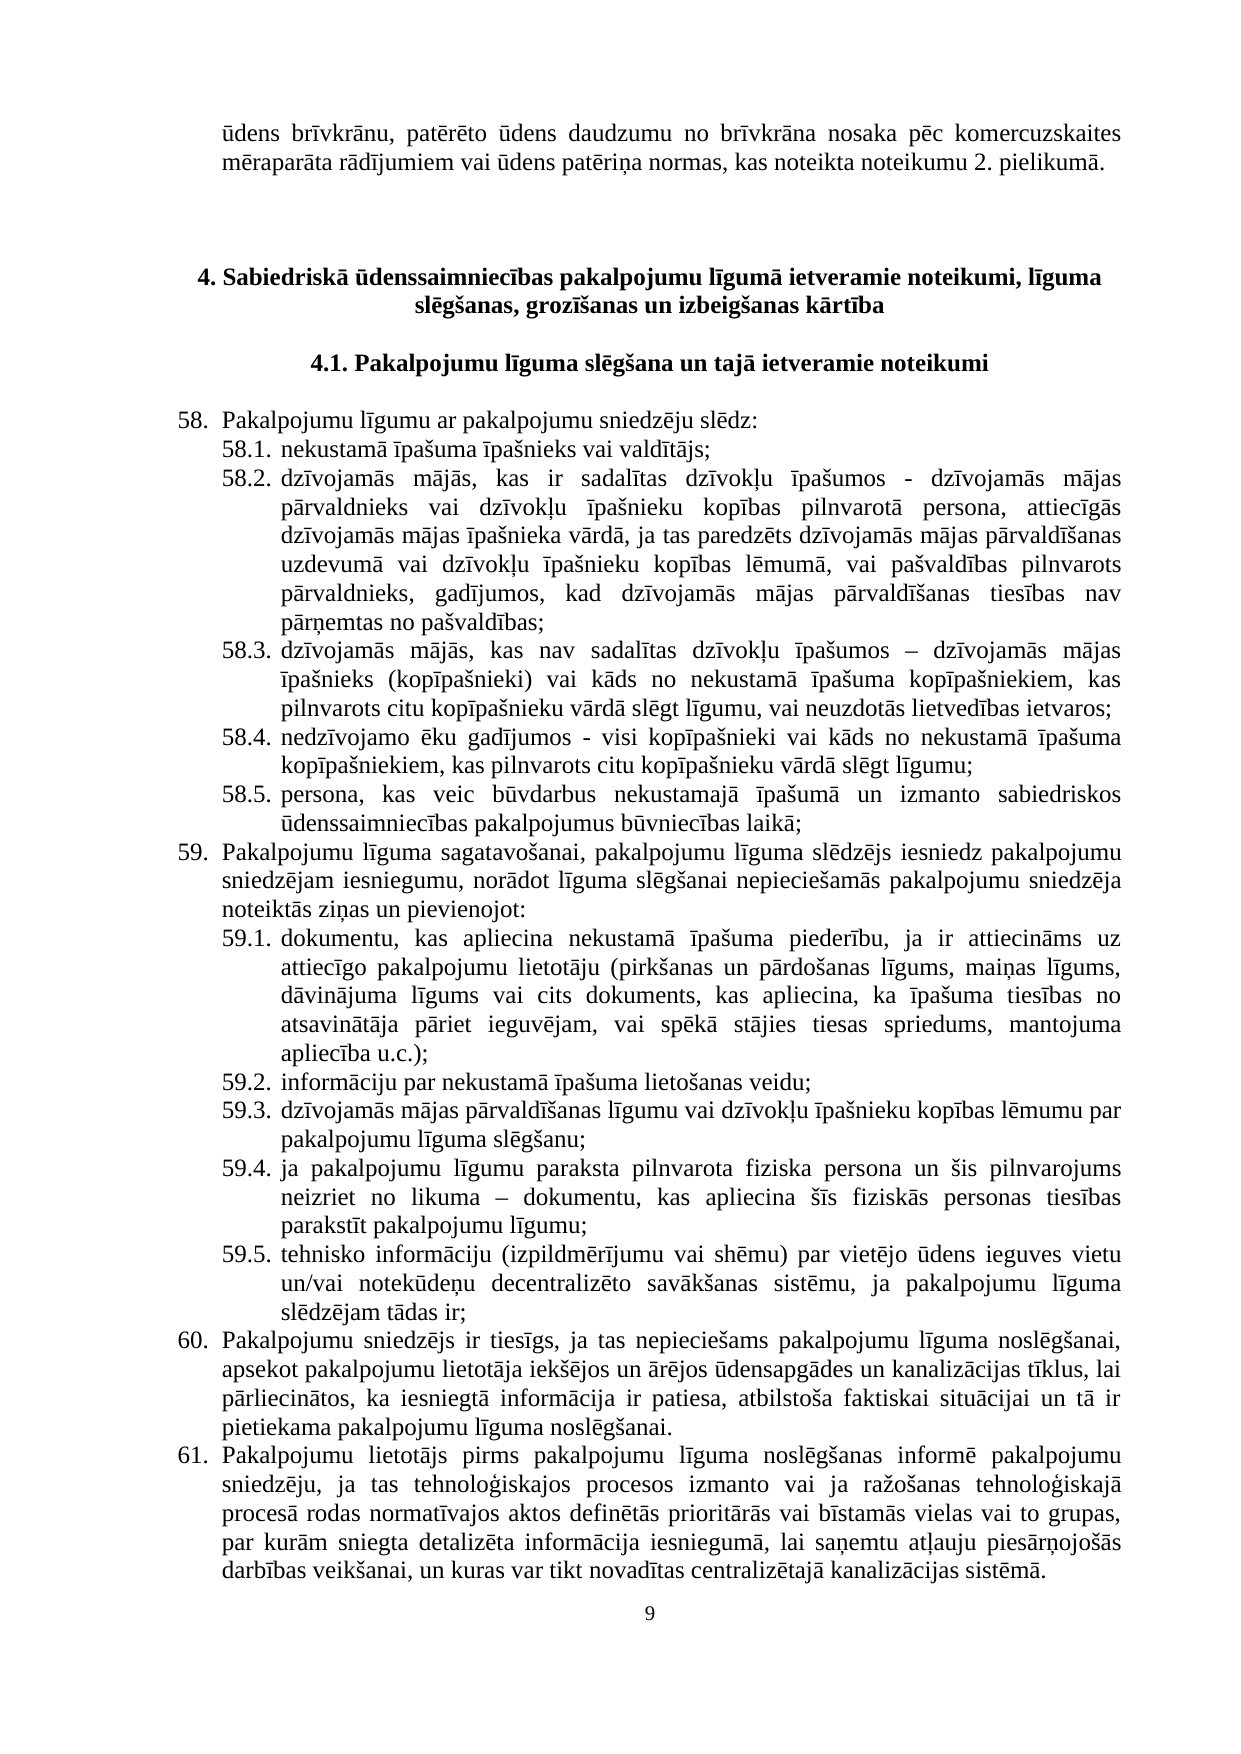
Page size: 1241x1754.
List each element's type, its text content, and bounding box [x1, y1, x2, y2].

list nekustamā īpašuma īpašnieks vai valdītājs; [222, 434, 1122, 463]
list dzīvojamās mājās, kas ir sadalītas dzīvokļu īpašumos - dzīvojamās mājas pārvaldnieks vai dzīvokļu īpašnieku kopības pilnvarotā persona, attiecīgās dzīvojamās mājas īpašnieka vārdā, ja tas paredzēts dzīvojamās mājas pārvaldīšanas uzdevumā vai dzīvokļu īpašnieku kopības lēmumā, vai pašvaldības pilnvarots pārvaldnieks, gadījumos, kad dzīvojamās mājas pārvaldīšanas tiesības nav pārņemtas no pašvaldības; [222, 463, 1122, 636]
list dzīvojamās mājas pārvaldīšanas līgumu vai dzīvokļu īpašnieku kopības lēmumu par pakalpojumu līguma slēgšanu; [222, 1096, 1122, 1153]
list nedzīvojamo ēku gadījumos - visi kopīpašnieki vai kāds no nekustamā īpašuma kopīpašniekiem, kas pilnvarots citu kopīpašnieku vārdā slēgt līgumu; [222, 722, 1122, 779]
list tehnisko informāciju (izpildmērījumu vai shēmu) par vietējo ūdens ieguves vietu un/vai notekūdeņu decentralizēto savākšanas sistēmu, ja pakalpojumu līguma slēdzējam tādas ir; [222, 1239, 1122, 1326]
list Pakalpojumu sniedzējs ir tiesīgs, ja tas nepieciešams pakalpojumu līguma noslēgšanai, apsekot pakalpojumu lietotāja iekšējos un ārējos ūdensapgādes un kanalizācijas tīklus, lai pārliecinātos, ka iesniegtā informācija ir patiesa, atbilstoša faktiskai situācijai un tā ir pietiekama pakalpojumu līguma noslēgšanai. [177, 1326, 1122, 1441]
list informāciju par nekustamā īpašuma lietošanas veidu; [222, 1067, 1122, 1096]
list persona, kas veic būvdarbus nekustamajā īpašumā un izmanto sabiedriskos ūdenssaimniecības pakalpojumus būvniecības laikā; [222, 779, 1122, 837]
list dokumentu, kas apliecina nekustamā īpašuma piederību, ja ir attiecināms uz attiecīgo pakalpojumu lietotāju (pirkšanas un pārdošanas līgums, maiņas līgums, dāvinājuma līgums vai cits dokuments, kas apliecina, ka īpašuma tiesības no atsavinātāja pāriet ieguvējam, vai spēkā stājies tiesas spriedums, mantojuma apliecība u.c.); [222, 923, 1122, 1067]
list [177, 118, 1122, 176]
text 4.1. Pakalpojumu līguma slēgšana un tajā ietveramie noteikumi [177, 348, 1122, 377]
list ja pakalpojumu līgumu paraksta pilnvarota fiziska persona un šis pilnvarojums neizriet no likuma – dokumentu, kas apliecina šīs fiziskās personas tiesības parakstīt pakalpojumu līgumu; [222, 1153, 1122, 1239]
list Pakalpojumu līgumu ar pakalpojumu sniedzēju slēdz: [177, 406, 1122, 434]
list dzīvojamās mājās, kas nav sadalītas dzīvokļu īpašumos – dzīvojamās mājas īpašnieks (kopīpašnieki) vai kāds no nekustamā īpašuma kopīpašniekiem, kas pilnvarots citu kopīpašnieku vārdā slēgt līgumu, vai neuzdotās lietvedības ietvaros; [222, 636, 1122, 722]
list Pakalpojumu līguma sagatavošanai, pakalpojumu līguma slēdzējs iesniedz pakalpojumu sniedzējam iesniegumu, norādot līguma slēgšanai nepieciešamās pakalpojumu sniedzēja noteiktās ziņas un pievienojot: [177, 837, 1122, 923]
text 4. Sabiedriskā ūdenssaimniecības pakalpojumu līgumā ietveramie noteikumi, līguma slēgšanas, grozīšanas un izbeigšanas kārtība [177, 262, 1122, 319]
list Pakalpojumu lietotājs pirms pakalpojumu līguma noslēgšanas informē pakalpojumu sniedzēju, ja tas tehnoloģiskajos procesos izmanto vai ja ražošanas tehnoloģiskajā procesā rodas normatīvajos aktos definētās prioritārās vai bīstamās vielas vai to grupas, par kurām sniegta detalizēta informācija iesniegumā, lai saņemtu atļauju piesārņojošās darbības veikšanai, un kuras var tikt novadītas centralizētajā kanalizācijas sistēmā. [177, 1441, 1122, 1584]
